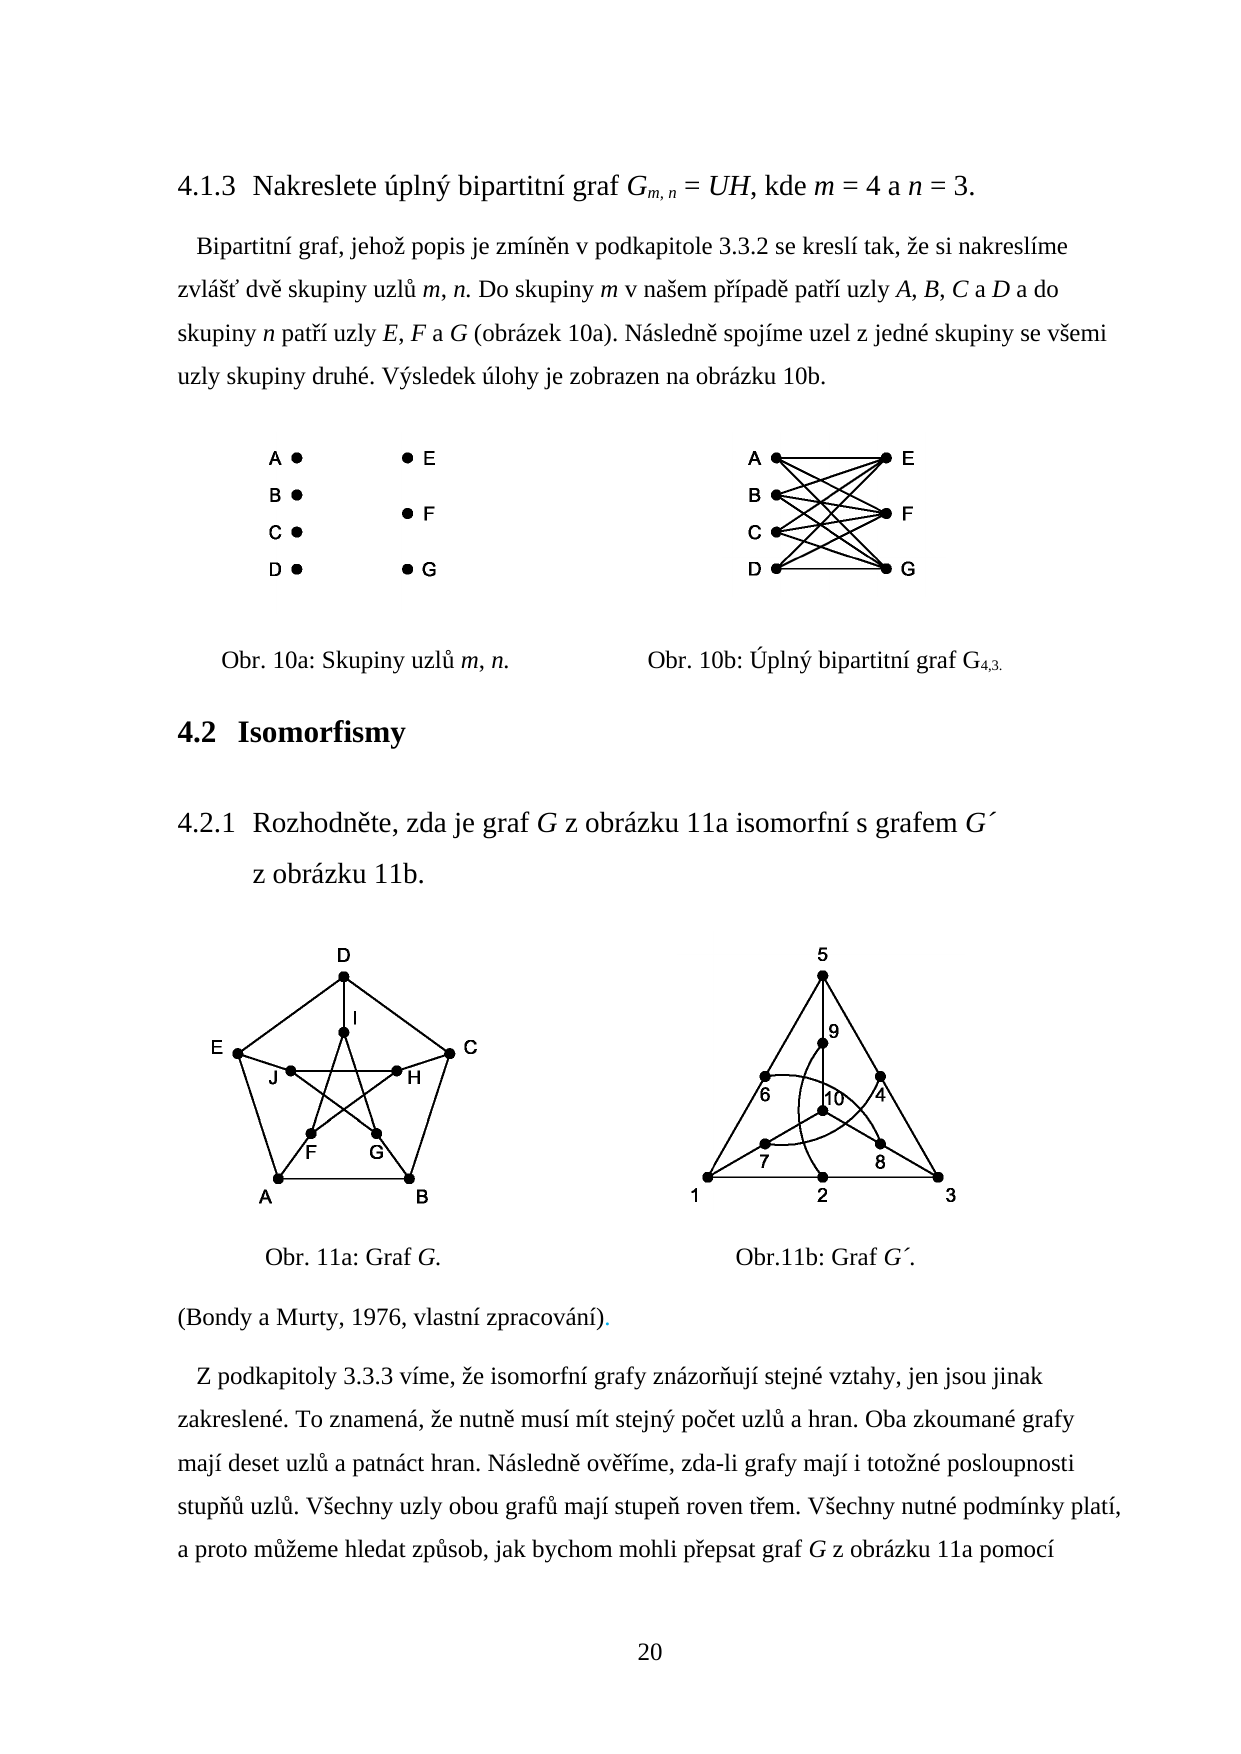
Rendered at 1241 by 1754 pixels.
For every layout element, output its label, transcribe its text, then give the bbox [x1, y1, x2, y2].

subtitle Isomorfismy [177, 713, 1122, 749]
subtitle Rozhodněte, zda je graf G z obrázku 11a isomorfní s grafem G´ z obrázku 11b. [177, 806, 1122, 889]
text (Bondy a Murty, 1976, vlastní zpracování). [596, 1302, 1122, 1330]
picture [233, 432, 463, 614]
picture [676, 931, 966, 1212]
picture [722, 432, 946, 597]
text Bipartitní graf, jehož popis je zmíněn v podkapitole 3.3.2 se kreslí tak, že si nakreslíme zvlášť dvě skupiny uzlů m, n. Do skupiny m v našem případě patří uzly A, B, C a D a do skupiny n patří uzly E, F a G (obrázek 10a). Následně spojíme uzel z jedné skupiny se všemi uzly skupiny druhé. Výsledek úlohy je zobrazen na obrázku 10b. [177, 231, 1122, 389]
subtitle Nakreslete úplný bipartitní graf Gm, n = UH, kde m = 4 a n = 3. [177, 168, 1122, 202]
picture [194, 931, 487, 1213]
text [177, 1361, 1122, 1563]
